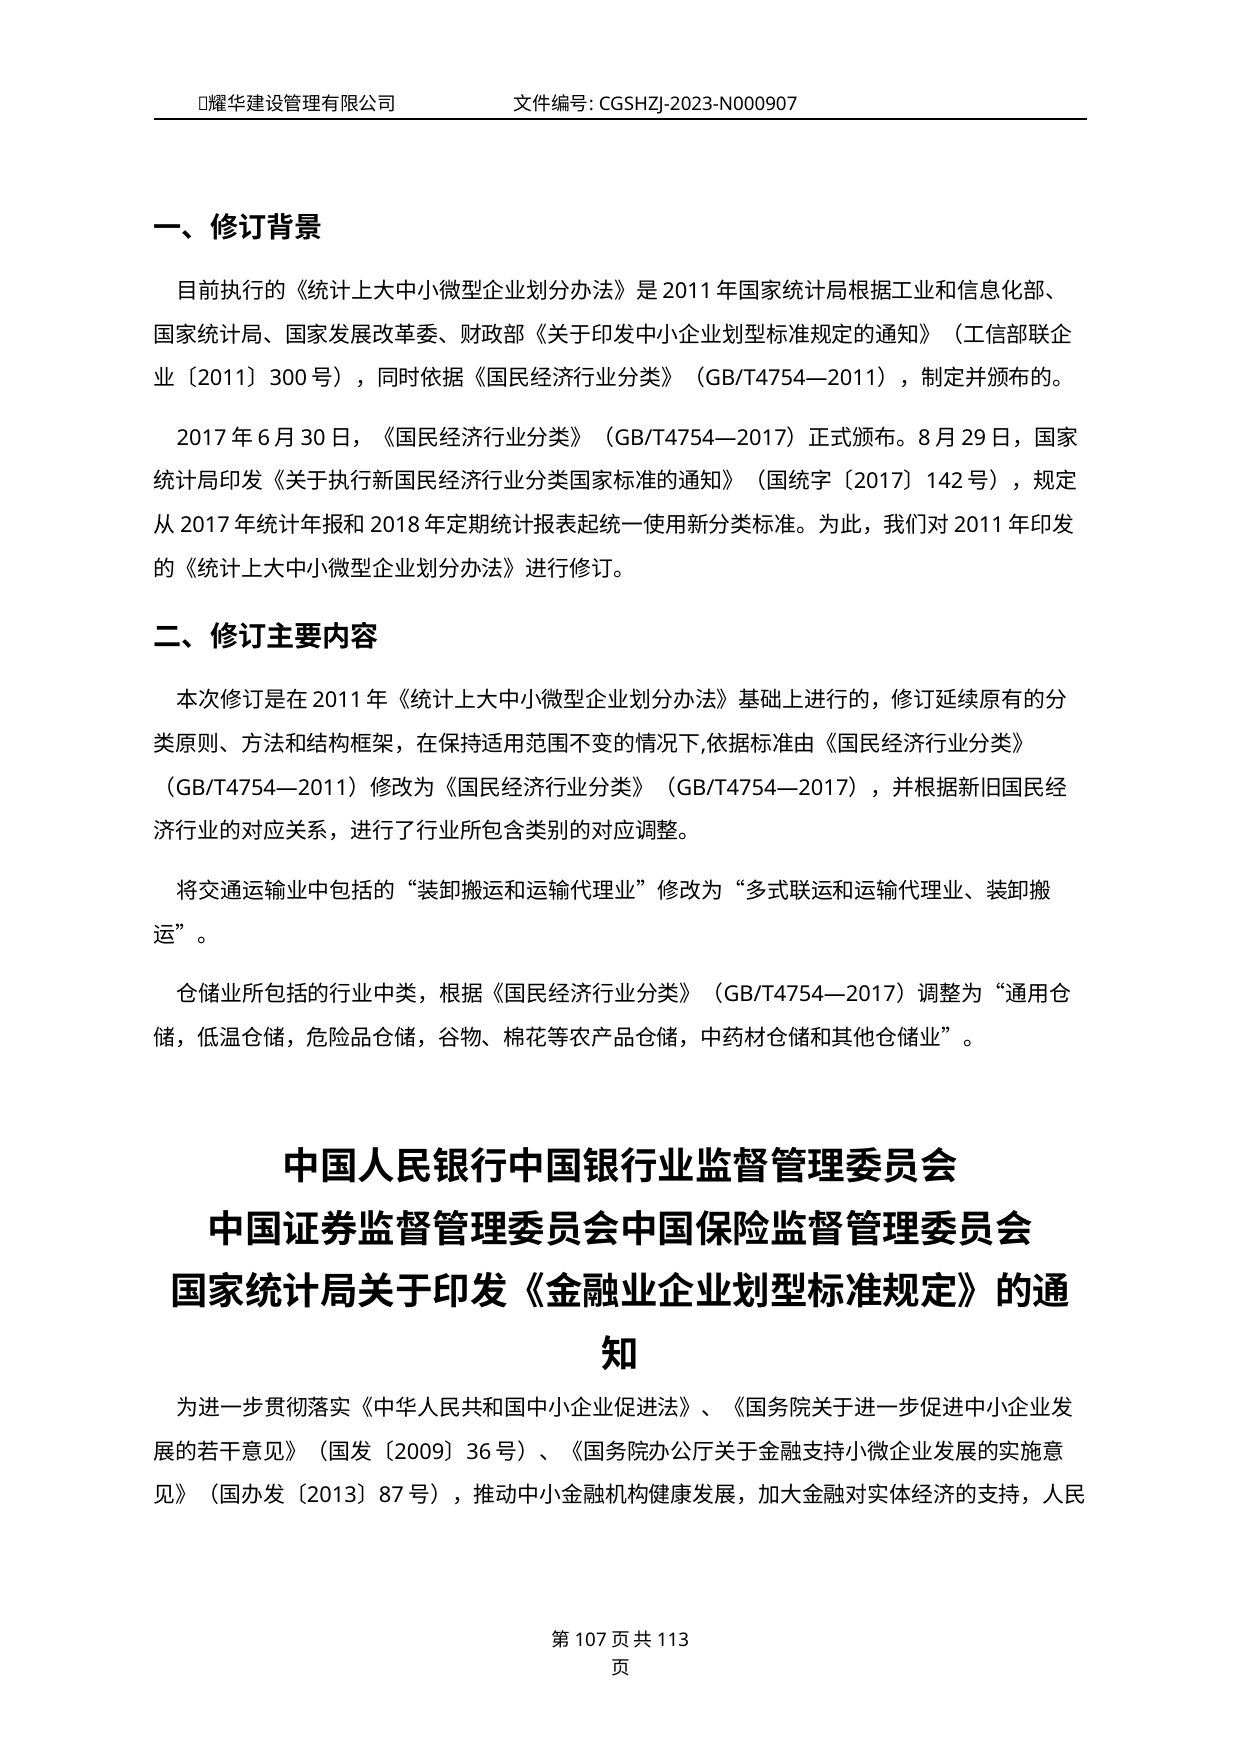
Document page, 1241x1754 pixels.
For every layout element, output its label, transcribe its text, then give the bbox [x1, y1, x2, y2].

text 国家统计局关于印发《金融业企业划型标准规定》的通知 [153, 1253, 1087, 1378]
text 二、修订主要内容 [153, 598, 1087, 654]
text 中国证券监督管理委员会中国保险监督管理委员会 [153, 1191, 1087, 1253]
text 将交通运输业中包括的“装卸搬运和运输代理业”修改为“多式联运和运输代理业、装卸搬运”。 [153, 861, 1087, 948]
text 2017年6月30日，《国民经济行业分类》（GB/T4754—2017）正式颁布。8月29日，国家统计局印发《关于执行新国民经济行业分类国家标准的通知》（国统字〔2017〕142号），规定从2017年统计年报和2018年定期统计报表起统一使用新分类标准。为此，我们对2011年印发的《统计上大中小微型企业划分办法》进行修订。 [153, 408, 1087, 583]
text 一、修订背景 [153, 189, 1087, 245]
text 中国人民银行中国银行业监督管理委员会 [153, 1128, 1087, 1191]
text 目前执行的《统计上大中小微型企业划分办法》是2011年国家统计局根据工业和信息化部、国家统计局、国家发展改革委、财政部《关于印发中小企业划型标准规定的通知》（工信部联企业〔2011〕300号），同时依据《国民经济行业分类》（GB/T4754—2011），制定并颁布的。 [153, 261, 1087, 392]
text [153, 1378, 1087, 1509]
text 本次修订是在2011年《统计上大中小微型企业划分办法》基础上进行的，修订延续原有的分类原则、方法和结构框架，在保持适用范围不变的情况下,依据标准由《国民经济行业分类》（GB/T4754—2011）修改为《国民经济行业分类》（GB/T4754—2017），并根据新旧国民经济行业的对应关系，进行了行业所包含类别的对应调整。 [153, 670, 1087, 845]
text 仓储业所包括的行业中类，根据《国民经济行业分类》（GB/T4754—2017）调整为“通用仓储，低温仓储，危险品仓储，谷物、棉花等农产品仓储，中药材仓储和其他仓储业”。 [153, 964, 1087, 1051]
